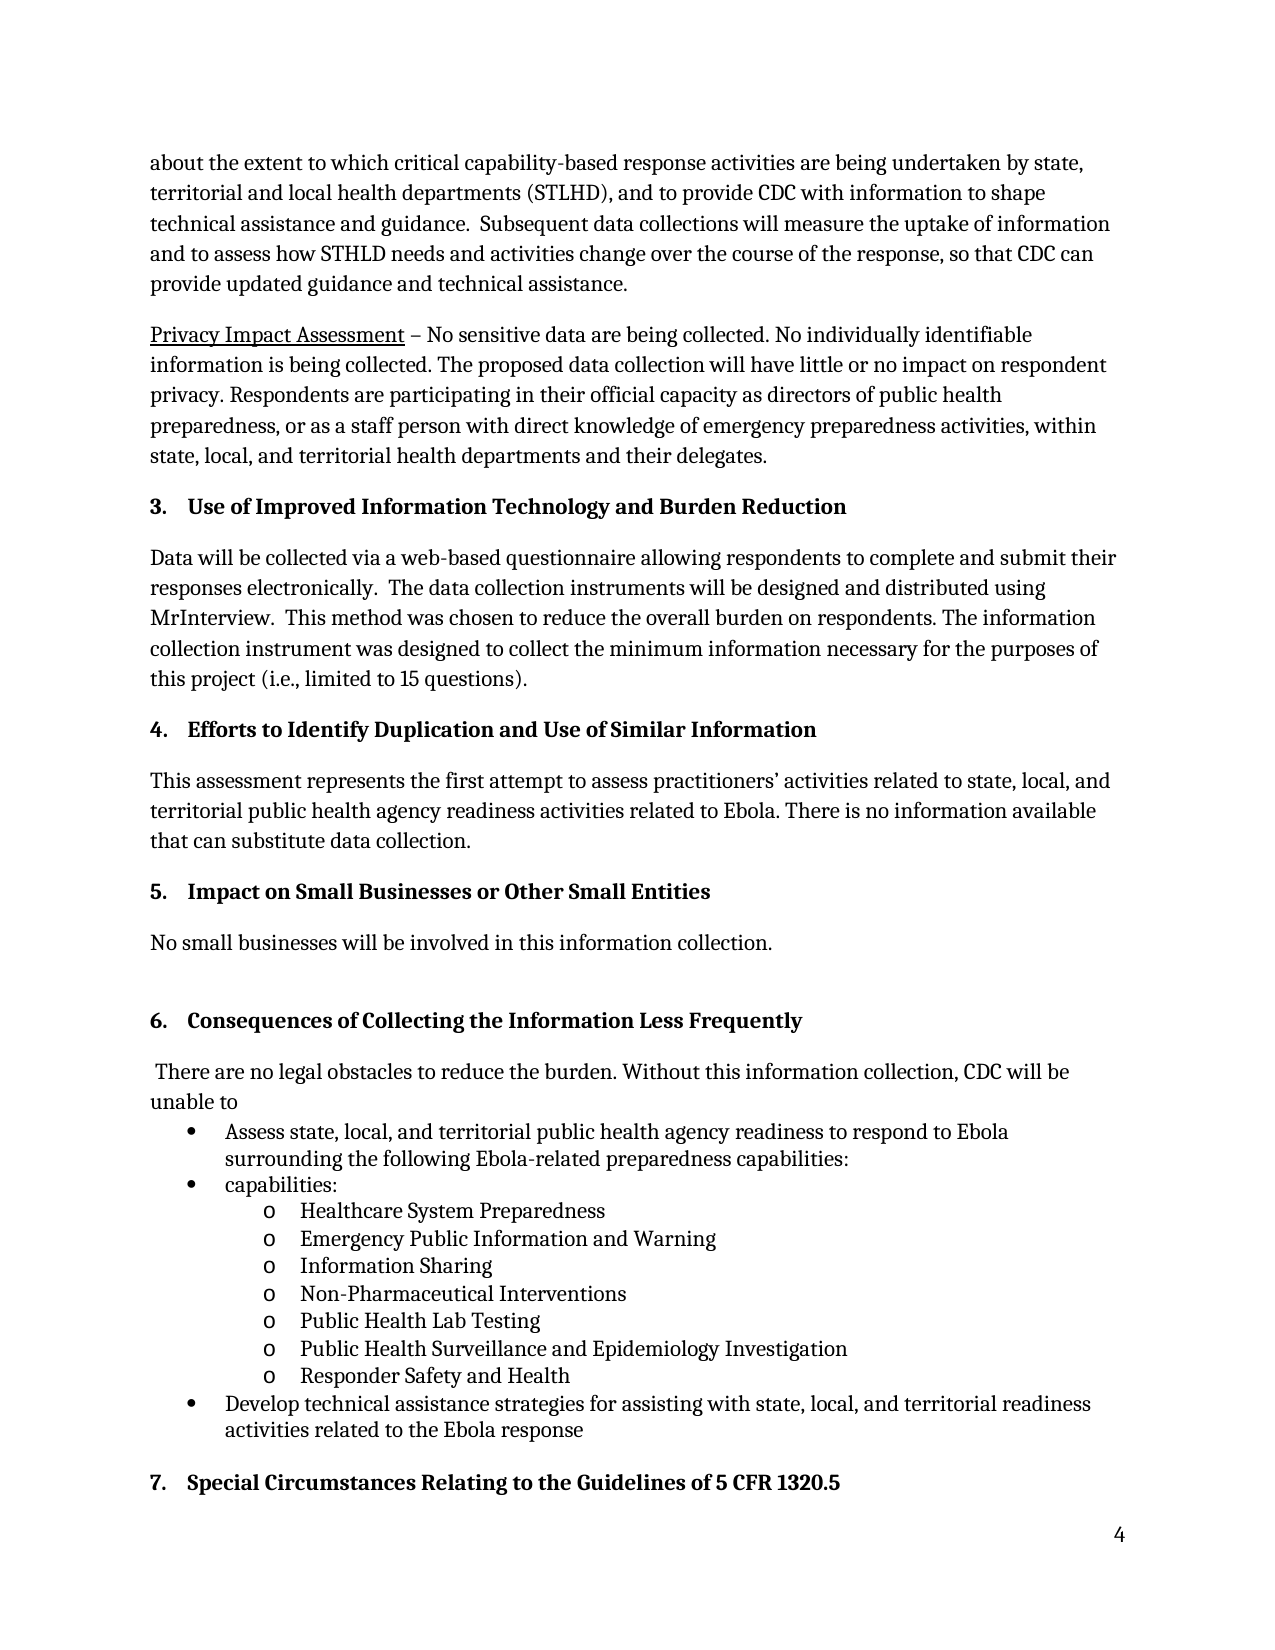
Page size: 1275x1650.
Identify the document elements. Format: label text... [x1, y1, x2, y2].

subtitle Special Circumstances Relating to the Guidelines of 5 CFR 1320.5 [150, 1470, 1125, 1496]
subtitle Efforts to Identify Duplication and Use of Similar Information [150, 717, 1125, 743]
subtitle Impact on Small Businesses or Other Small Entities [150, 879, 1125, 906]
text Privacy Impact Assessment – No sensitive data are being collected. No individually identifiable information is being collected. The proposed data collection will have little or no impact on respondent privacy. Respondents are participating in their official capacity as directors of public health preparedness, or as a staff person with direct knowledge of emergency preparedness activities, within state, local, and territorial health departments and their delegates. [150, 322, 1125, 469]
subtitle Use of Improved Information Technology and Burden Reduction [150, 494, 1125, 520]
subtitle Consequences of Collecting the Information Less Frequently [150, 1008, 1125, 1034]
